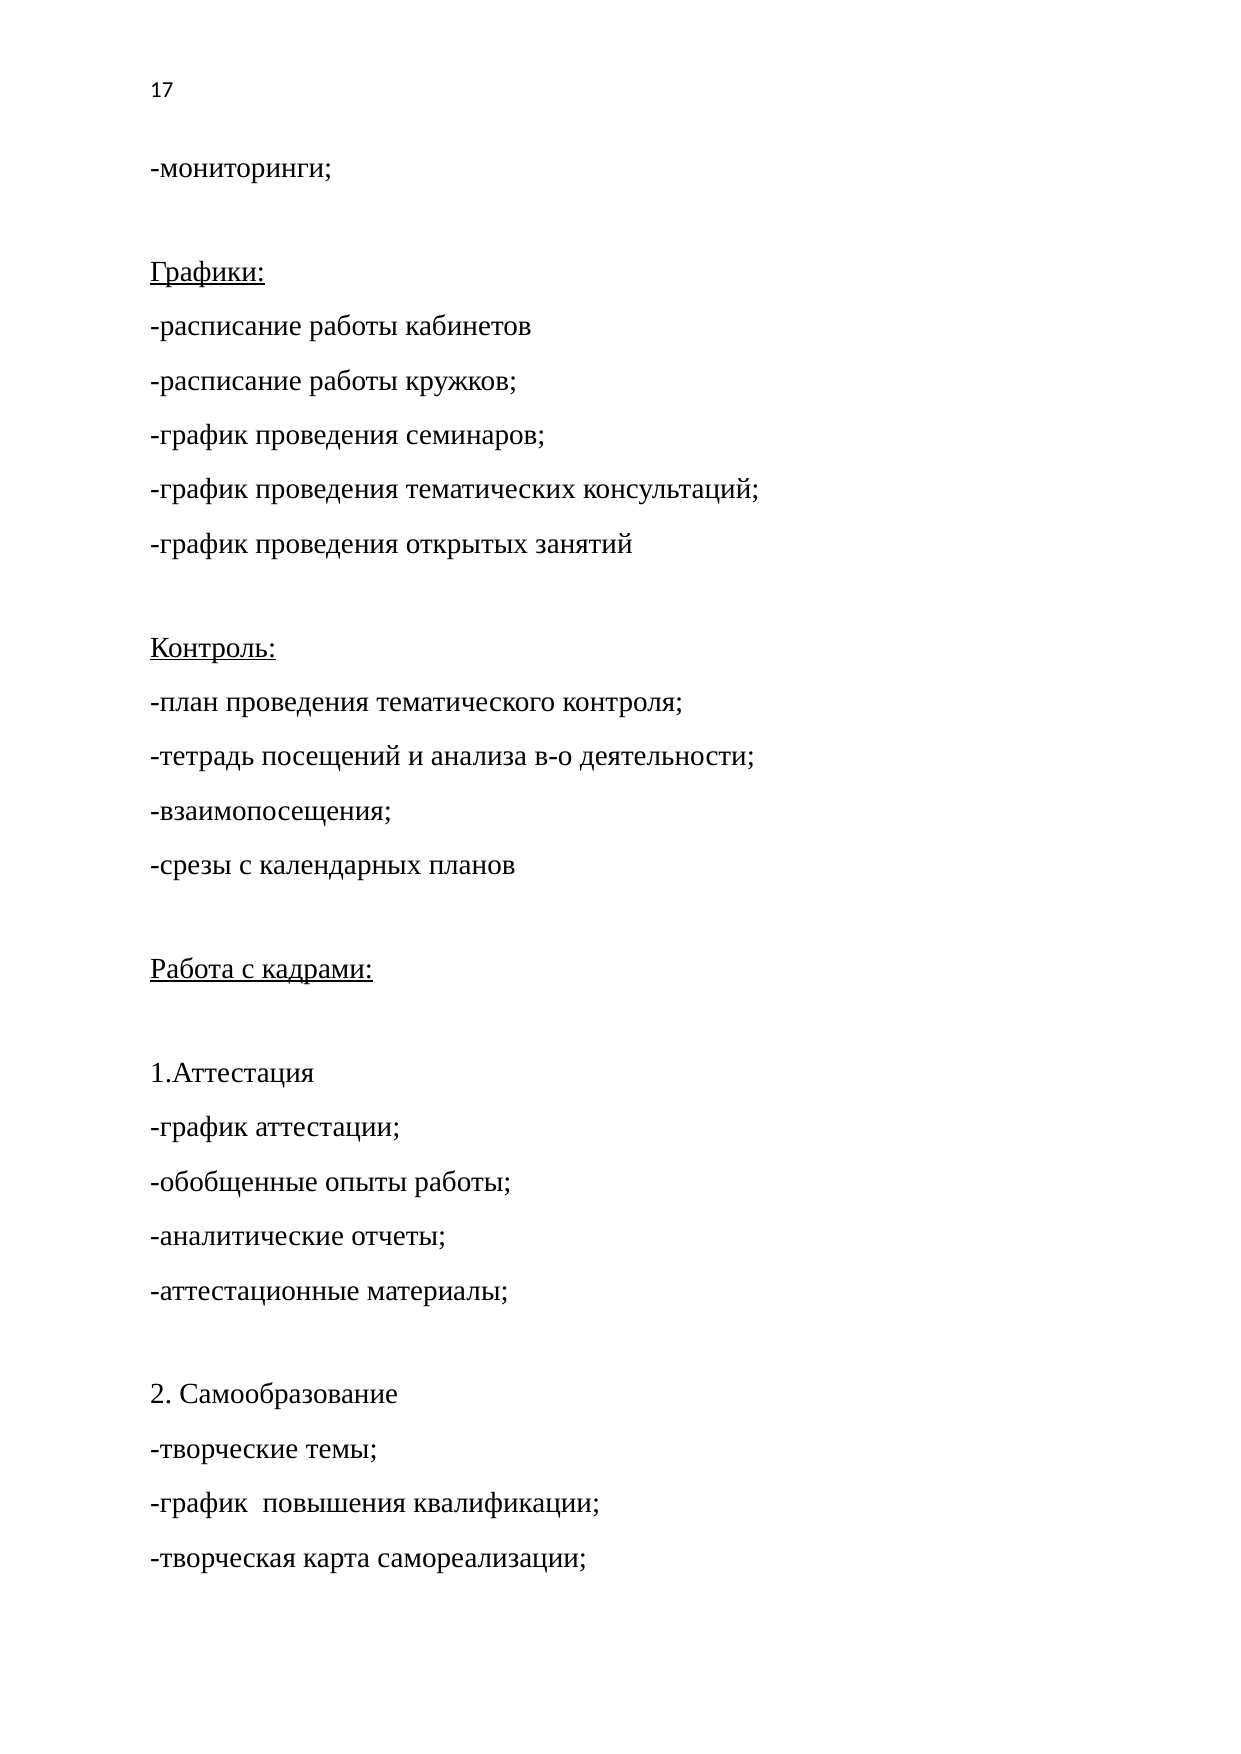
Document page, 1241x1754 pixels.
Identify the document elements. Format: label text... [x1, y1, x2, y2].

text -график проведения семинаров; [150, 417, 1090, 451]
text 2. Самообразование [150, 1377, 1090, 1410]
text -взаимопосещения; [150, 793, 1090, 826]
text -аттестационные материалы; [150, 1273, 1090, 1306]
text -тетрадь посещений и анализа в-о деятельности; [150, 738, 1090, 772]
text -срезы с календарных планов [150, 847, 1090, 881]
text -график проведения открытых занятий [150, 526, 1090, 559]
text Контроль: [150, 630, 1090, 663]
text -график аттестации; [150, 1109, 1090, 1143]
text -план проведения тематического контроля; [150, 684, 1090, 718]
text 1.Аттестация [150, 1055, 1090, 1089]
text Графики: [150, 254, 1090, 287]
text -график проведения тематических консультаций; [150, 471, 1090, 505]
text -творческая карта самореализации; [150, 1540, 1090, 1573]
text -творческие темы; [150, 1431, 1090, 1464]
text -расписание работы кабинетов [150, 308, 1090, 342]
text -аналитические отчеты; [150, 1218, 1090, 1252]
text Работа с кадрами: [150, 951, 1090, 985]
text -мониторинги; [150, 150, 1090, 183]
text -обобщенные опыты работы; [150, 1164, 1090, 1197]
text -расписание работы кружков; [150, 363, 1090, 396]
text -график повышения квалификации; [150, 1485, 1090, 1519]
